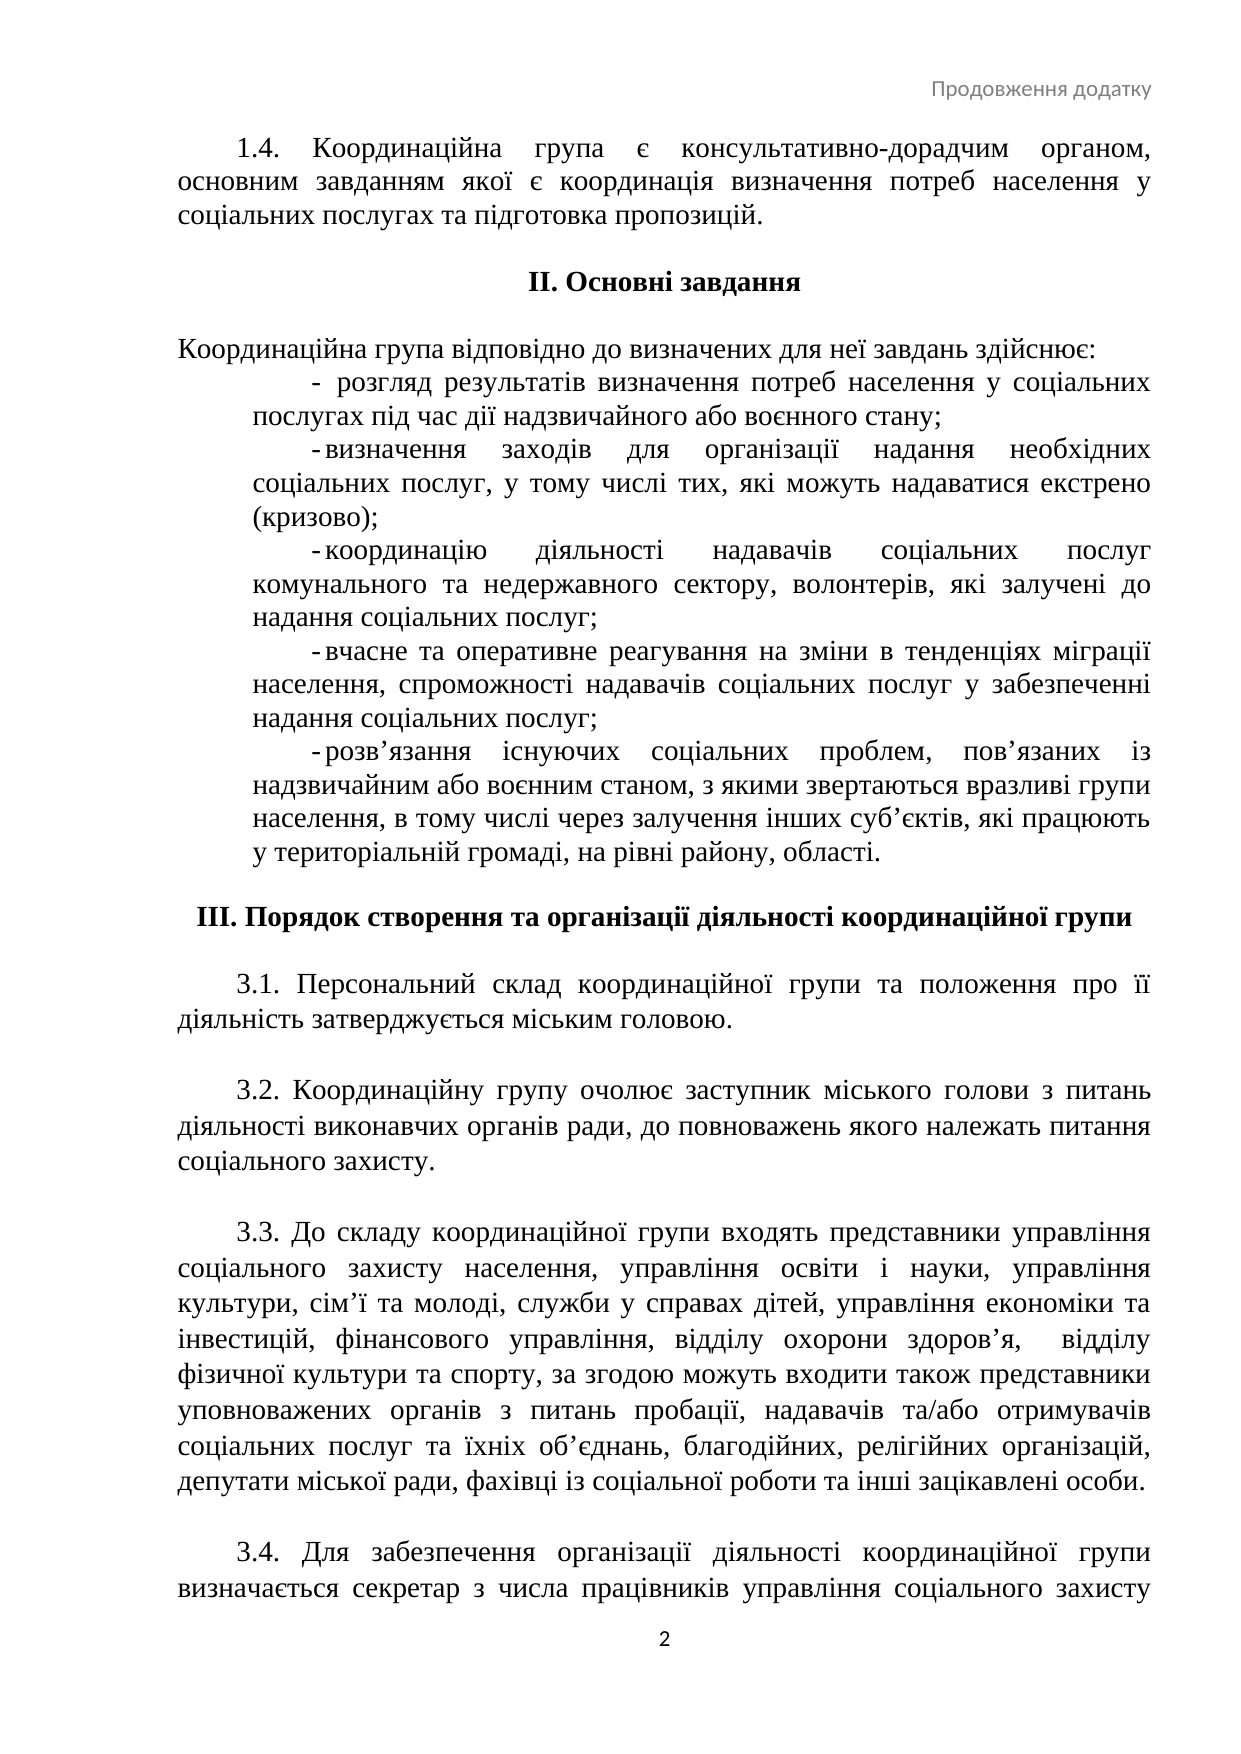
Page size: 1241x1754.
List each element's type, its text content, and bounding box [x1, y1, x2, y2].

text ІІІ. Порядок створення та організації діяльності координаційної групи [177, 899, 1152, 932]
text ІІ. Основні завдання [177, 264, 1152, 297]
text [177, 1534, 1152, 1603]
text 3.1. Персональний склад координаційної групи та положення про її діяльність затверджується міським головою. [177, 966, 1152, 1035]
text Координаційна група відповідно до визначених для неї завдань здійснює: [177, 331, 1152, 364]
list координацію діяльності надавачів соціальних послуг комунального та недержавного сектору, волонтерів, які залучені до надання соціальних послуг; [252, 532, 1152, 633]
list розв’язання існуючих соціальних проблем, пов’язаних із надзвичайним або воєнним станом, з якими звертаються вразливі групи населення, в тому числі через залучення інших суб’єктів, які працюють у територіальній громаді, на рівні району, області. [252, 733, 1152, 868]
list розгляд результатів визначення потреб населення у соціальних послугах під час дії надзвичайного або воєнного стану; [252, 364, 1152, 432]
text 1.4. Координаційна група є консультативно-дорадчим органом, основним завданням якої є координація визначення потреб населення у соціальних послугах та підготовка пропозицій. [177, 130, 1152, 230]
list визначення заходів для організації надання необхідних соціальних послуг, у тому числі тих, які можуть надаватися екстрено (кризово); [252, 432, 1152, 532]
list вчасне та оперативне реагування на зміни в тенденціях міграції населення, спроможності надавачів соціальних послуг у забезпеченні надання соціальних послуг; [252, 633, 1152, 733]
text 3.2. Координаційну групу очолює заступник міського голови з питань діяльності виконавчих органів ради, до повноважень якого належать питання соціального захисту. [177, 1072, 1152, 1177]
text 3.3. До складу координаційної групи входять представники управління соціального захисту населення, управління освіти і науки, управління культури, сім’ї та молоді, служби у справах дітей, управління економіки та інвестицій, фінансового управління, відділу охорони здоров’я, відділу фізичної культури та спорту, за згодою можуть входити також представники уповноважених органів з питань пробації, надавачів та/або отримувачів соціальних послуг та їхніх об’єднань, благодійних, релігійних організацій, депутати міської ради, фахівці із соціальної роботи та інші зацікавлені особи. [177, 1214, 1152, 1497]
